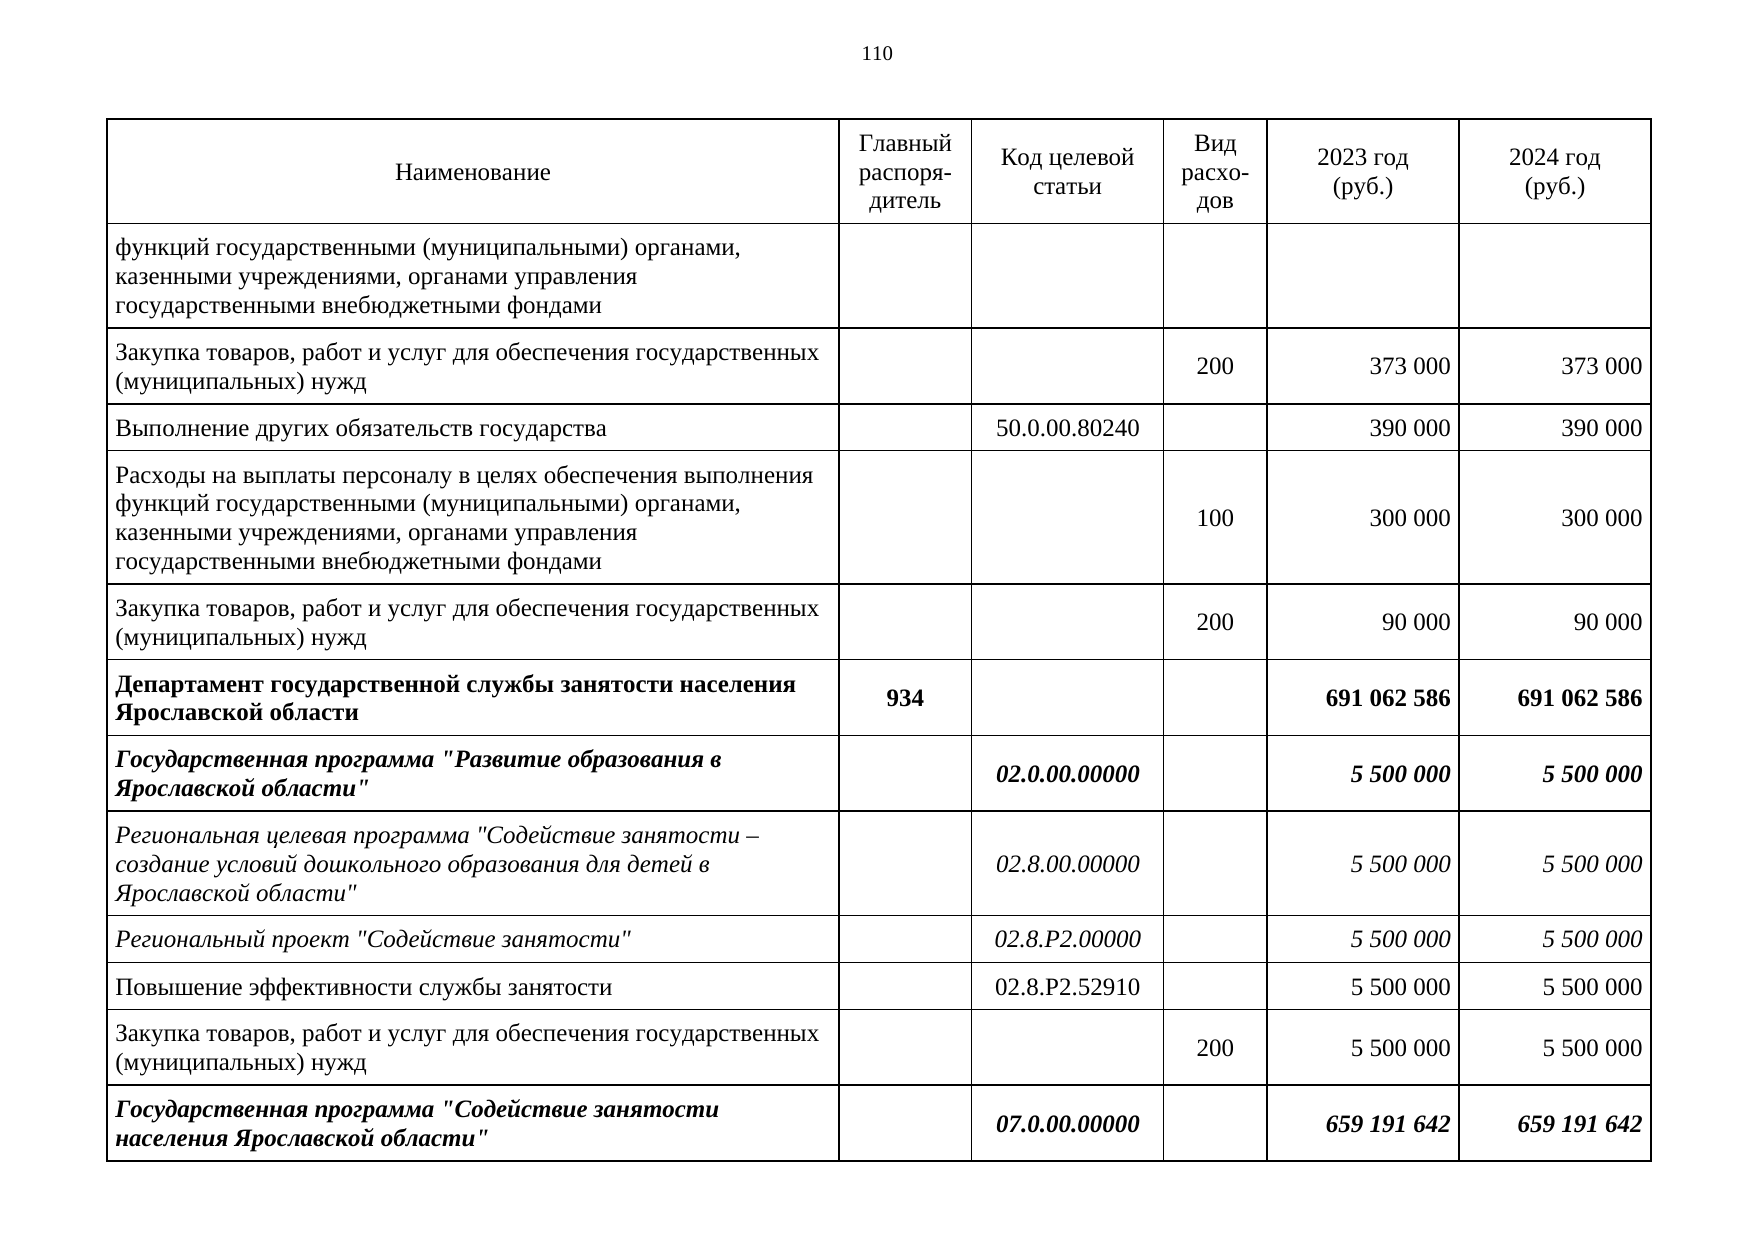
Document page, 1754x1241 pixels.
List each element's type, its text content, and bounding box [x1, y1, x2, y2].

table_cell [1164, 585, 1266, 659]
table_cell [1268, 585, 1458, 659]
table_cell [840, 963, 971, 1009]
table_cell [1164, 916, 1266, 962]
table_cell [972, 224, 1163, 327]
table_header Главный распоря-дитель [840, 120, 971, 223]
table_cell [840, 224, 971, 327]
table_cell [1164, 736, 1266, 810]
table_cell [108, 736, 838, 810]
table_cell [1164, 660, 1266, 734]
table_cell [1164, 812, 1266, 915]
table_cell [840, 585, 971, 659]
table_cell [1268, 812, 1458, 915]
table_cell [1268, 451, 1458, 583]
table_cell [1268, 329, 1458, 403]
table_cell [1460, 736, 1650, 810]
table_header 2023 год (руб.) [1268, 120, 1458, 223]
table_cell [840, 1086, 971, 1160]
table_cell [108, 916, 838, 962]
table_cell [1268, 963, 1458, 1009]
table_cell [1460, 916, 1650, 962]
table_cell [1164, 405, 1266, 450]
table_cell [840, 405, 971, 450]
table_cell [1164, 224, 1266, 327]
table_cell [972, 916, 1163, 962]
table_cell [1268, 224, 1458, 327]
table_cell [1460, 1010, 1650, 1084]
table_header Наименование [108, 120, 838, 223]
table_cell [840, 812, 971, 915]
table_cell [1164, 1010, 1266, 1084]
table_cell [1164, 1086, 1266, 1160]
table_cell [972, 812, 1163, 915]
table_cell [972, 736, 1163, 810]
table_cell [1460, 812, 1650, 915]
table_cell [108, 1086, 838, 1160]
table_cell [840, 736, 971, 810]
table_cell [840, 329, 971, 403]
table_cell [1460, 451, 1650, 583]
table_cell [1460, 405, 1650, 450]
table_header Вид расхо- дов [1164, 120, 1266, 223]
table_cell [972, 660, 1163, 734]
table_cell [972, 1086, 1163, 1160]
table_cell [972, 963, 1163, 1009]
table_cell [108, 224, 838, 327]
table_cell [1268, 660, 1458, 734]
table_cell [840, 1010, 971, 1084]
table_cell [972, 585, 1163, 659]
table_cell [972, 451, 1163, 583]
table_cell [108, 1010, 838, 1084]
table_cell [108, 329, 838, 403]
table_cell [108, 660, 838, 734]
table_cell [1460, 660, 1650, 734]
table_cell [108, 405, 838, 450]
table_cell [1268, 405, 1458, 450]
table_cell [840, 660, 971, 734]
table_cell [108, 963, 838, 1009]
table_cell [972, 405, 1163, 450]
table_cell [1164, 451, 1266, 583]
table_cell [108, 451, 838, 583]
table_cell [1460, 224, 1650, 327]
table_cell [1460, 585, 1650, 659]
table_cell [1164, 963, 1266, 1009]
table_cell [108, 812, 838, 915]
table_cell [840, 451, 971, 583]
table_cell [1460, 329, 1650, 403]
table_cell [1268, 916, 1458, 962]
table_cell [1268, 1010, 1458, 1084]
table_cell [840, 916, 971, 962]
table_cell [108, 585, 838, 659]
table_header Код целевой статьи [972, 120, 1163, 223]
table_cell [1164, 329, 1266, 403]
table_header 2024 год (руб.) [1460, 120, 1650, 223]
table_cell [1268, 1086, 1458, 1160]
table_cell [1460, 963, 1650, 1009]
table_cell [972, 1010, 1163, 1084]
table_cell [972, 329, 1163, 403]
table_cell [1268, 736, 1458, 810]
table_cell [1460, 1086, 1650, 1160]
